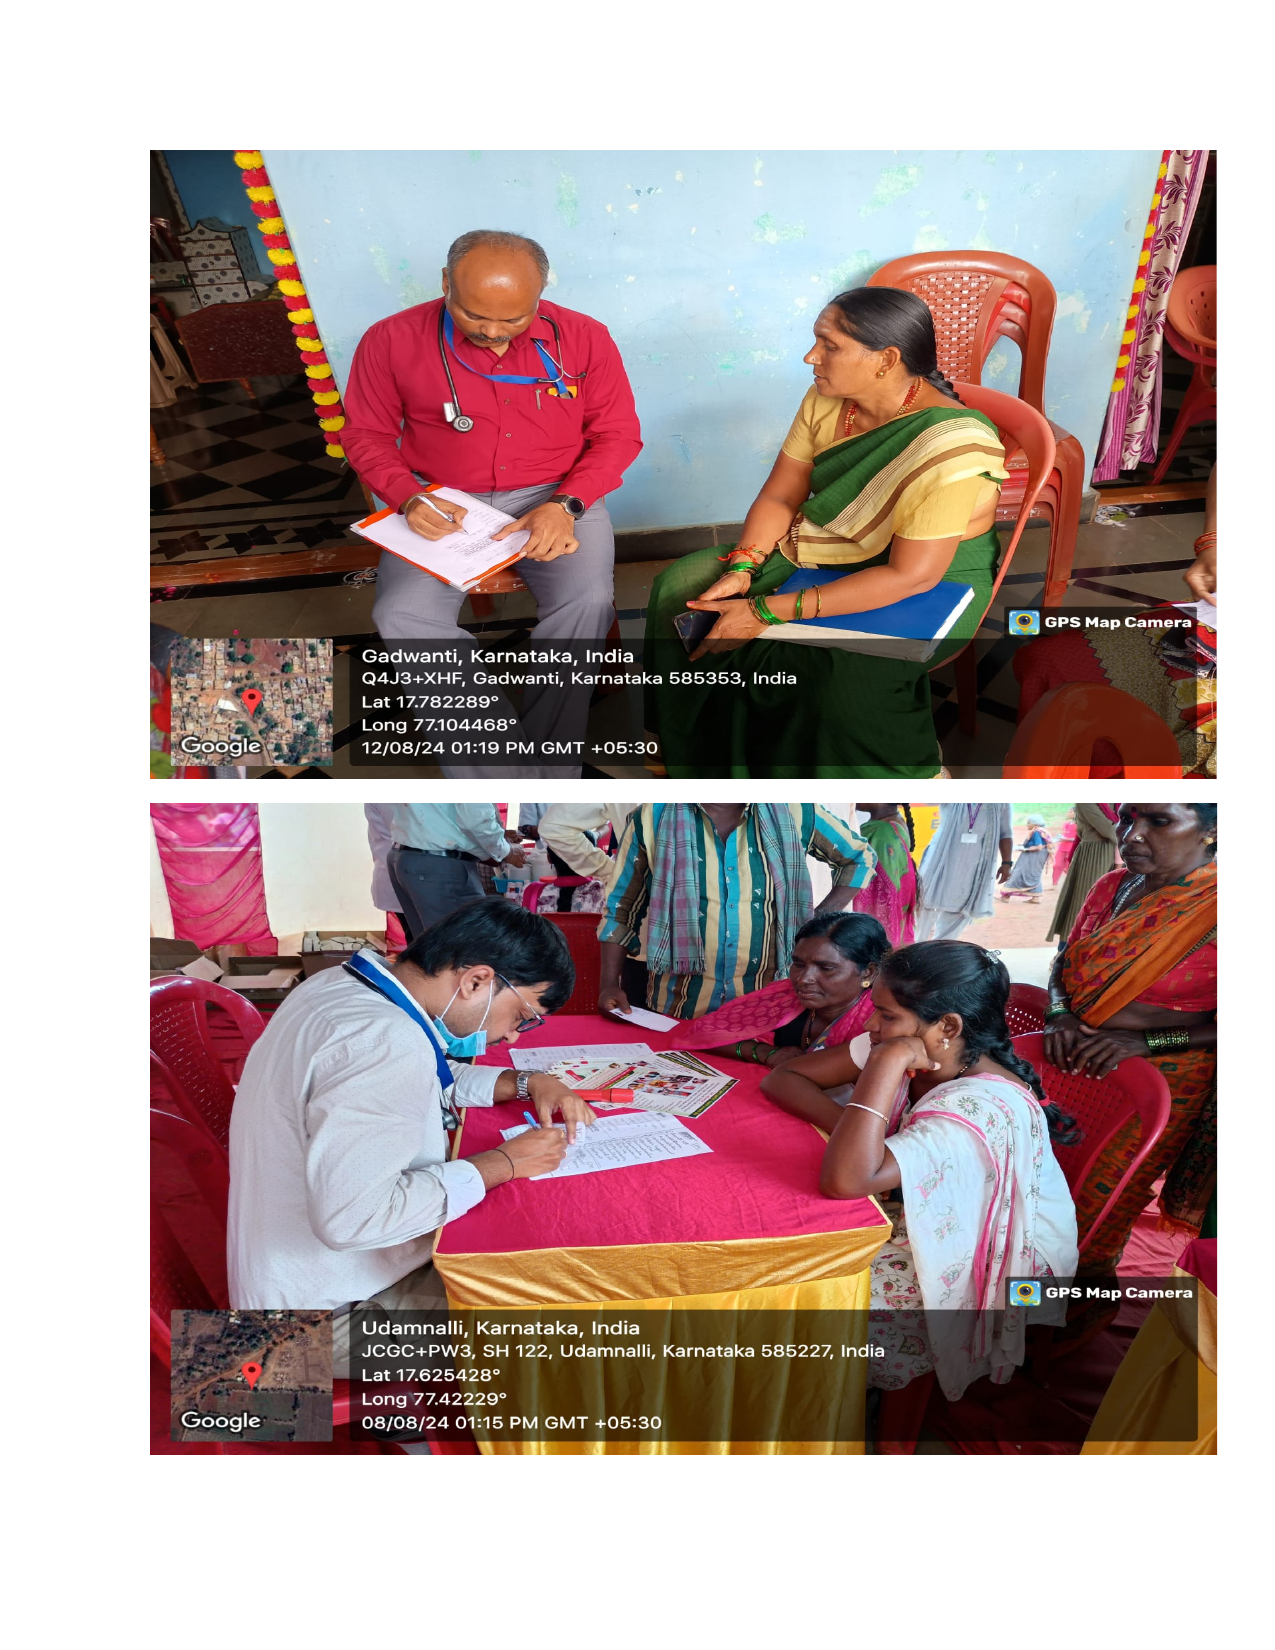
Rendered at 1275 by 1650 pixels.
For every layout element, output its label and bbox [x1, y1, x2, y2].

picture [150, 150, 1217, 779]
picture [150, 803, 1218, 1455]
